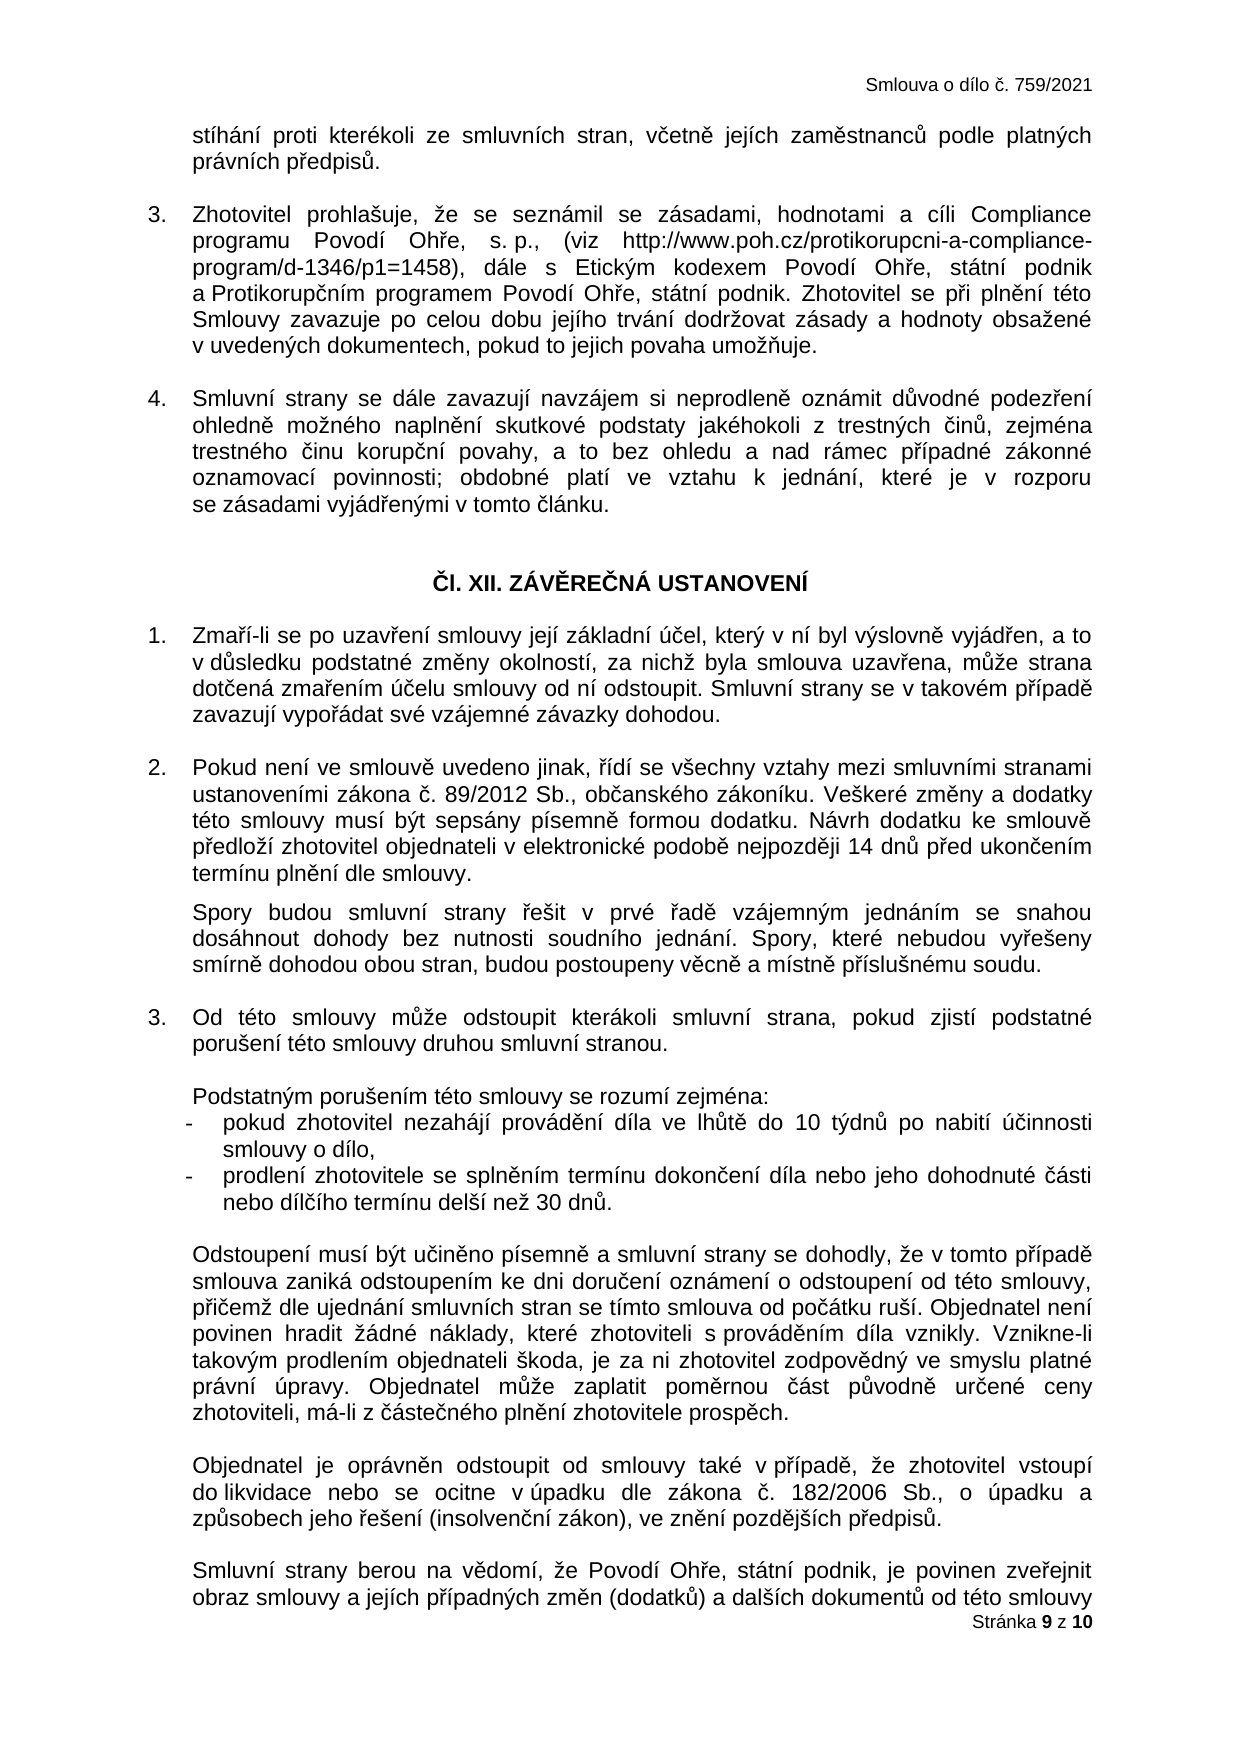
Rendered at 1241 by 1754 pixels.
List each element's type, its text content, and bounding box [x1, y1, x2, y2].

list Od této smlouvy může odstoupit kterákoli smluvní strana, pokud zjistí podstatné porušení této smlouvy druhou smluvní stranou. [148, 1004, 1093, 1057]
list pokud zhotovitel nezahájí provádění díla ve lhůtě do 10 týdnů po nabití účinnosti smlouvy o dílo, [185, 1109, 1093, 1162]
list Zmaří-li se po uzavření smlouvy její základní účel, který v ní byl výslovně vyjádřen, a to v důsledku podstatné změny okolností, za nichž byla smlouva uzavřena, může strana dotčená zmařením účelu smlouvy od ní odstoupit. Smluvní strany se v takovém případě zavazují vypořádat své vzájemné závazky dohodou. [148, 622, 1093, 728]
text Čl. XII. ZÁVĚREČNÁ USTANOVENÍ [148, 570, 1093, 596]
text Objednatel je oprávněn odstoupit od smlouvy také v případě, že zhotovitel vstoupí do likvidace nebo se ocitne v úpadku dle zákona č. 182/2006 Sb., o úpadku a způsobech jeho řešení (insolvenční zákon), ve znění pozdějších předpisů. [192, 1452, 1093, 1531]
list Podstatným porušením této smlouvy se rozumí zejména: [192, 1083, 1093, 1109]
list prodlení zhotovitele se splněním termínu dokončení díla nebo jeho dohodnuté části nebo dílčího termínu delší než 30 dnů. [185, 1162, 1093, 1215]
text Spory budou smluvní strany řešit v prvé řadě vzájemným jednáním se snahou dosáhnout dohody bez nutnosti soudního jednání. Spory, které nebudou vyřešeny smírně dohodou obou stran, budou postoupeny věcně a místně příslušnému soudu. [148, 898, 1093, 977]
list Pokud není ve smlouvě uvedeno jinak, řídí se všechny vztahy mezi smluvními stranami ustanoveními zákona č. 89/2012 Sb., občanského zákoníku. Veškeré změny a dodatky této smlouvy musí být sepsány písemně formou dodatku. Návrh dodatku ke smlouvě předloží zhotovitel objednateli v elektronické podobě nejpozději 14 dnů před ukončením termínu plnění dle smlouvy. [148, 754, 1093, 886]
text Odstoupení musí být učiněno písemně a smluvní strany se dohodly, že v tomto případě smlouva zaniká odstoupením ke dni doručení oznámení o odstoupení od této smlouvy, přičemž dle ujednání smluvních stran se tímto smlouva od počátku ruší. Objednatel není povinen hradit žádné náklady, které zhotoviteli s prováděním díla vznikly. Vznikne-li takovým prodlením objednateli škoda, je za ni zhotovitel zodpovědný ve smyslu platné právní úpravy. Objednatel může zaplatit poměrnou část původně určené ceny zhotoviteli, má-li z částečného plnění zhotovitele prospěch. [192, 1241, 1093, 1426]
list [148, 122, 1093, 174]
list Zhotovitel prohlašuje, že se seznámil se zásadami, hodnotami a cíli Compliance programu Povodí Ohře, s. p., (viz http://www.poh.cz/protikorupcni-a-compliance-program/d-1346/p1=1458), dále s Etickým kodexem Povodí Ohře, státní podnik a Protikorupčním programem Povodí Ohře, státní podnik. Zhotovitel se při plnění této Smlouvy zavazuje po celou dobu jejího trvání dodržovat zásady a hodnoty obsažené v uvedených dokumentech, pokud to jejich povaha umožňuje. [148, 201, 1093, 359]
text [192, 1557, 1093, 1610]
list Smluvní strany se dále zavazují navzájem si neprodleně oznámit důvodné podezření ohledně možného naplnění skutkové podstaty jakéhokoli z trestných činů, zejména trestného činu korupční povahy, a to bez ohledu a nad rámec případné zákonné oznamovací povinnosti; obdobné platí ve vztahu k jednání, které je v rozporu se zásadami vyjádřenými v tomto článku. [148, 385, 1093, 517]
